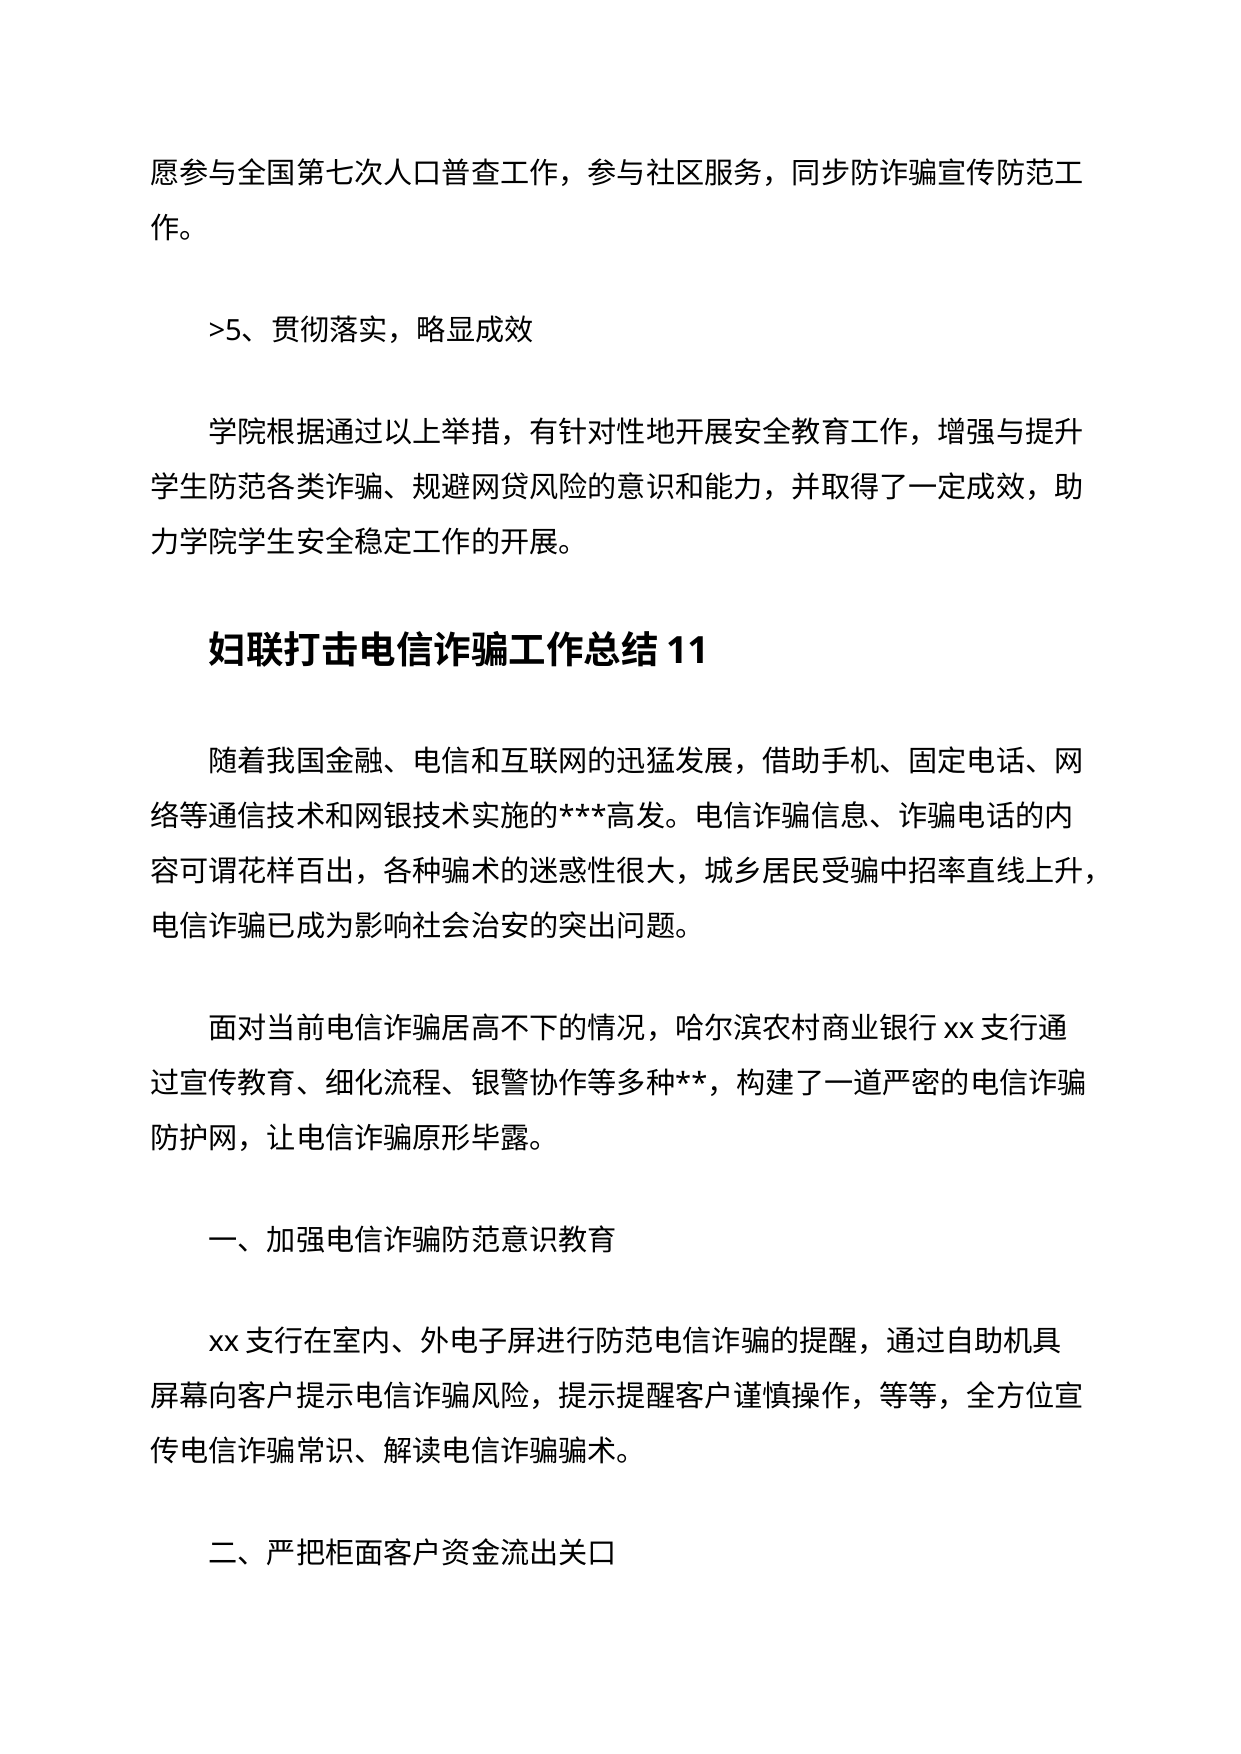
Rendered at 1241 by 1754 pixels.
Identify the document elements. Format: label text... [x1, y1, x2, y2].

text xx支行在室内、外电子屏进行防范电信诈骗的提醒，通过自助机具屏幕向客户提示电信诈骗风险，提示提醒客户谨慎操作，等等，全方位宣传电信诈骗常识、解读电信诈骗骗术。 [150, 1318, 1090, 1470]
text 二、严把柜面客户资金流出关口 [150, 1529, 1090, 1572]
text 学院根据通过以上举措，有针对性地开展安全教育工作，增强与提升学生防范各类诈骗、规避网贷风险的意识和能力，并取得了一定成效，助力学院学生安全稳定工作的开展。 [150, 409, 1090, 561]
text 随着我国金融、电信和互联网的迅猛发展，借助手机、固定电话、网络等通信技术和网银技术实施的***高发。电信诈骗信息、诈骗电话的内容可谓花样百出，各种骗术的迷惑性很大，城乡居民受骗中招率直线上升，电信诈骗已成为影响社会治安的突出问题。 [150, 738, 1090, 945]
text 妇联打击电信诈骗工作总结11 [150, 620, 1090, 675]
text 面对当前电信诈骗居高不下的情况，哈尔滨农村商业银行xx支行通过宣传教育、细化流程、银警协作等多种**，构建了一道严密的电信诈骗防护网，让电信诈骗原形毕露。 [150, 1004, 1090, 1157]
text 一、加强电信诈骗防范意识教育 [150, 1216, 1090, 1258]
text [150, 150, 1090, 247]
text >5、贯彻落实，略显成效 [150, 307, 1090, 349]
